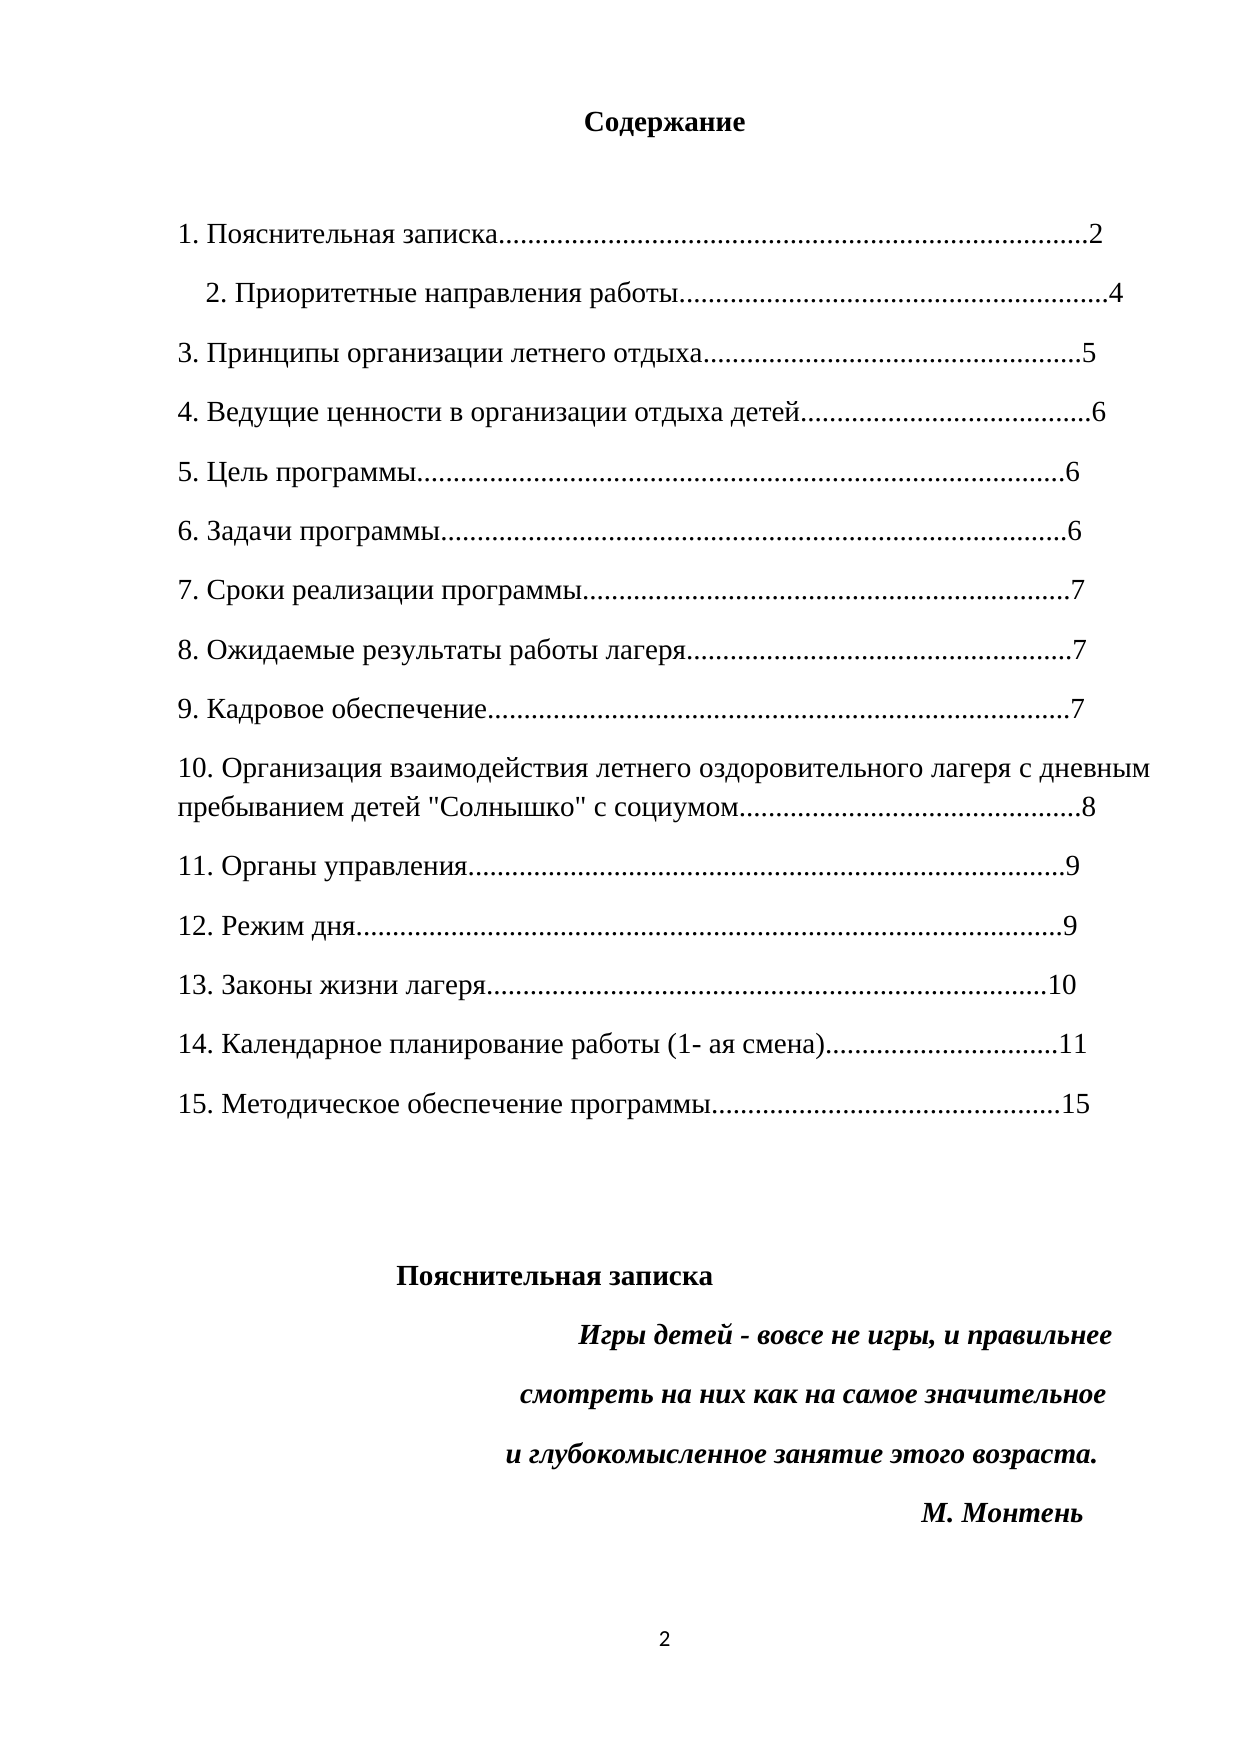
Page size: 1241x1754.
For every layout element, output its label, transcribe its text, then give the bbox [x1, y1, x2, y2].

text 1. Пояснительная записка.................................................................................2 [177, 216, 1152, 250]
text Игры детей - вовсе не игры, и правильнее [177, 1317, 1152, 1351]
text 11. Органы управления..................................................................................9 [177, 848, 1152, 882]
text 15. Методическое обеспечение программы................................................15 [177, 1086, 1152, 1119]
text 7. Сроки реализации программы...................................................................7 [177, 572, 1152, 606]
text смотреть на них как на самое значительное [177, 1376, 1152, 1410]
text 10. Организация взаимодействия летнего оздоровительного лагеря с дневным пребыванием детей "Солнышко" с социумом...............................................8 [177, 751, 1152, 823]
text 6. Задачи программы......................................................................................6 [177, 513, 1152, 547]
text и глубокомысленное занятие этого возраста. [177, 1436, 1152, 1469]
text 13. Законы жизни лагеря.............................................................................10 [177, 967, 1152, 1001]
text 8. Ожидаемые результаты работы лагеря.....................................................7 [177, 632, 1152, 665]
text 4. Ведущие ценности в организации отдыха детей........................................6 [177, 394, 1152, 428]
text 9. Кадровое обеспечение................................................................................7 [177, 691, 1152, 725]
text 2. Приоритетные направления работы...........................................................4 [177, 276, 1152, 309]
text 3. Принципы организации летнего отдыха....................................................5 [177, 335, 1152, 368]
text 5. Цель программы.........................................................................................6 [177, 454, 1152, 487]
text 12. Режим дня.................................................................................................9 [177, 908, 1152, 941]
text 14. Календарное планирование работы (1- ая смена)................................11 [177, 1027, 1152, 1060]
text М. Монтень [177, 1495, 1152, 1529]
text Содержание [177, 104, 1152, 137]
text Пояснительная записка [177, 1258, 1152, 1291]
